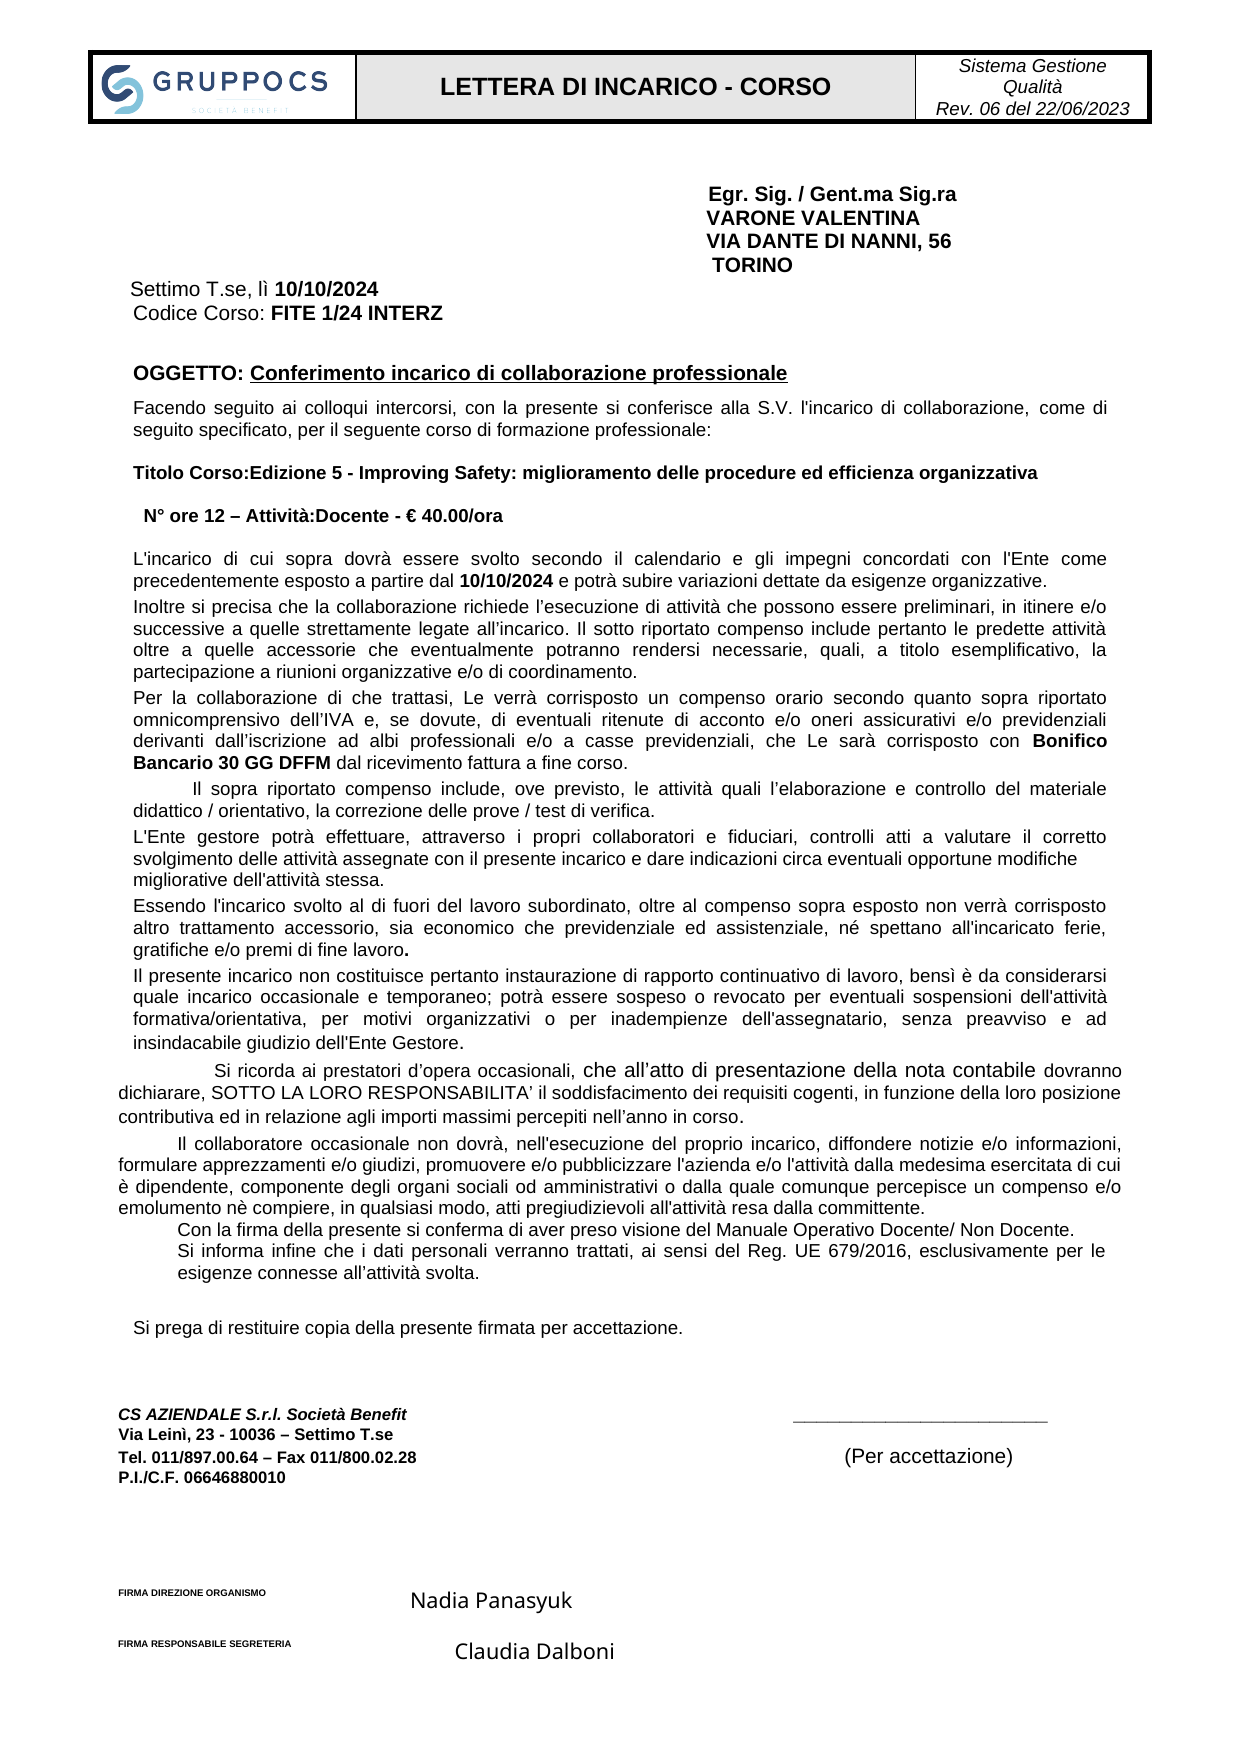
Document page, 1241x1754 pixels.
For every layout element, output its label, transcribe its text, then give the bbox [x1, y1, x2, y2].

text migliorative dell'attività stessa. [133, 869, 1107, 891]
text Titolo Corso:Edizione 5 - Improving Safety: miglioramento delle procedure ed efficienza organizzativa [133, 462, 1107, 483]
text Il collaboratore occasionale non dovrà, nell'esecuzione del proprio incarico, diffondere notizie e/o informazioni, formulare apprezzamenti e/o giudizi, promuovere e/o pubblicizzare l'azienda e/o l'attività dalla medesima esercitata di cui è dipendente, componente degli organi sociali od amministrativi o dalla quale comunque percepisce un compenso e/o emolumento nè compiere, in qualsiasi modo, atti pregiudizievoli all'attività resa dalla committente. [118, 1132, 1122, 1219]
text CS AZIENDALE S.r.l. Società Benefit ______________________ [118, 1401, 1107, 1425]
text TORINO [118, 253, 1122, 277]
text L'Ente gestore potrà effettuare, attraverso i propri collaboratori e fiduciari, controlli atti a valutare il corretto svolgimento delle attività assegnate con il presente incarico e dare indicazioni circa eventuali opportune modifiche [133, 826, 1107, 869]
text Con la firma della presente si conferma di aver preso visione del Manuale Operativo Docente/ Non Docente. [118, 1219, 1122, 1240]
text Per la collaborazione di che trattasi, Le verrà corrisposto un compenso orario secondo quanto sopra riportato omnicomprensivo dell’IVA e, se dovute, di eventuali ritenute di acconto e/o oneri assicurativi e/o previdenziali derivanti dall’iscrizione ad albi professionali e/o a casse previdenziali, che Le sarà corrisposto con Bonifico Bancario 30 GG DFFM dal ricevimento fattura a fine corso. [133, 687, 1107, 773]
text Si informa infine che i dati personali verranno trattati, ai sensi del Reg. UE 679/2016, esclusivamente per le esigenze connesse all’attività svolta. [177, 1240, 1107, 1283]
table_header FIRMA DIREZIONE ORGANISMO [107, 1564, 399, 1615]
text Il sopra riportato compenso include, ove previsto, le attività quali l’elaborazione e controllo del materiale didattico / orientativo, la correzione delle prove / test di verifica. [133, 778, 1107, 821]
text Via Leinì, 23 - 10036 – Settimo T.se [118, 1425, 1107, 1444]
text Il presente incarico non costituisce pertanto instaurazione di rapporto continuativo di lavoro, bensì è da considerarsi quale incarico occasionale e temporaneo; potrà essere sospeso o revocato per eventuali sospensioni dell'attività formativa/orientativa, per motivi organizzativi o per inadempienze dell'assegnatario, senza preavviso e ad insindacabile giudizio dell'Ente Gestore. [133, 965, 1107, 1053]
table_cell FIRMA RESPONSABILE SEGRETERIA [107, 1615, 443, 1666]
table_cell Claudia Dalboni [443, 1615, 1126, 1666]
text Essendo l'incarico svolto al di fuori del lavoro subordinato, oltre al compenso sopra esposto non verrà corrisposto altro trattamento accessorio, sia economico che previdenziale ed assistenziale, né spettano all'incaricato ferie, gratifiche e/o premi di fine lavoro. [133, 895, 1107, 960]
text Inoltre si precisa che la collaborazione richiede l’esecuzione di attività che possono essere preliminari, in itinere e/o successive a quelle strettamente legate all’incarico. Il sotto riportato compenso include pertanto le predette attività oltre a quelle accessorie che eventualmente potranno rendersi necessarie, quali, a titolo esemplificativo, la partecipazione a riunioni organizzative e/o di coordinamento. [133, 596, 1107, 682]
text P.I./C.F. 06646880010 [118, 1468, 1107, 1487]
text Tel. 011/897.00.64 – Fax 011/800.02.28 (Per accettazione) [118, 1444, 1107, 1468]
text L'incarico di cui sopra dovrà essere svolto secondo il calendario e gli impegni concordati con l'Ente come precedentemente esposto a partire dal 10/10/2024 e potrà subire variazioni dettate da esigenze organizzative. [133, 548, 1107, 591]
text Settimo T.se, lì 10/10/2024 [118, 277, 1122, 301]
table_header Nadia Panasyuk [399, 1564, 856, 1615]
text Si ricorda ai prestatori d’opera occasionali, che all’atto di presentazione della nota contabile dovranno dichiarare, SOTTO LA LORO RESPONSABILITA’ il soddisfacimento dei requisiti cogenti, in funzione della loro posizione contributiva ed in relazione agli importi massimi percepiti nell’anno in corso. [118, 1058, 1122, 1128]
text OGGETTO: Conferimento incarico di collaborazione professionale [133, 361, 1107, 385]
text Egr. Sig. / Gent.ma Sig.ra [634, 181, 1122, 205]
text Si prega di restituire copia della presente firmata per accettazione. [133, 1317, 1107, 1338]
text Facendo seguito ai colloqui intercorsi, con la presente si conferisce alla S.V. l'incarico di collaborazione, come di seguito specificato, per il seguente corso di formazione professionale: [133, 397, 1107, 440]
picture [101, 65, 331, 115]
text Codice Corso: FITE 1/24 INTERZ [133, 301, 1122, 325]
text VIA DANTE DI NANNI, 56 [118, 229, 1122, 253]
text VARONE VALENTINA [118, 205, 1122, 229]
text N° ore 12 – Attività:Docente - € 40.00/ora [133, 505, 1107, 526]
